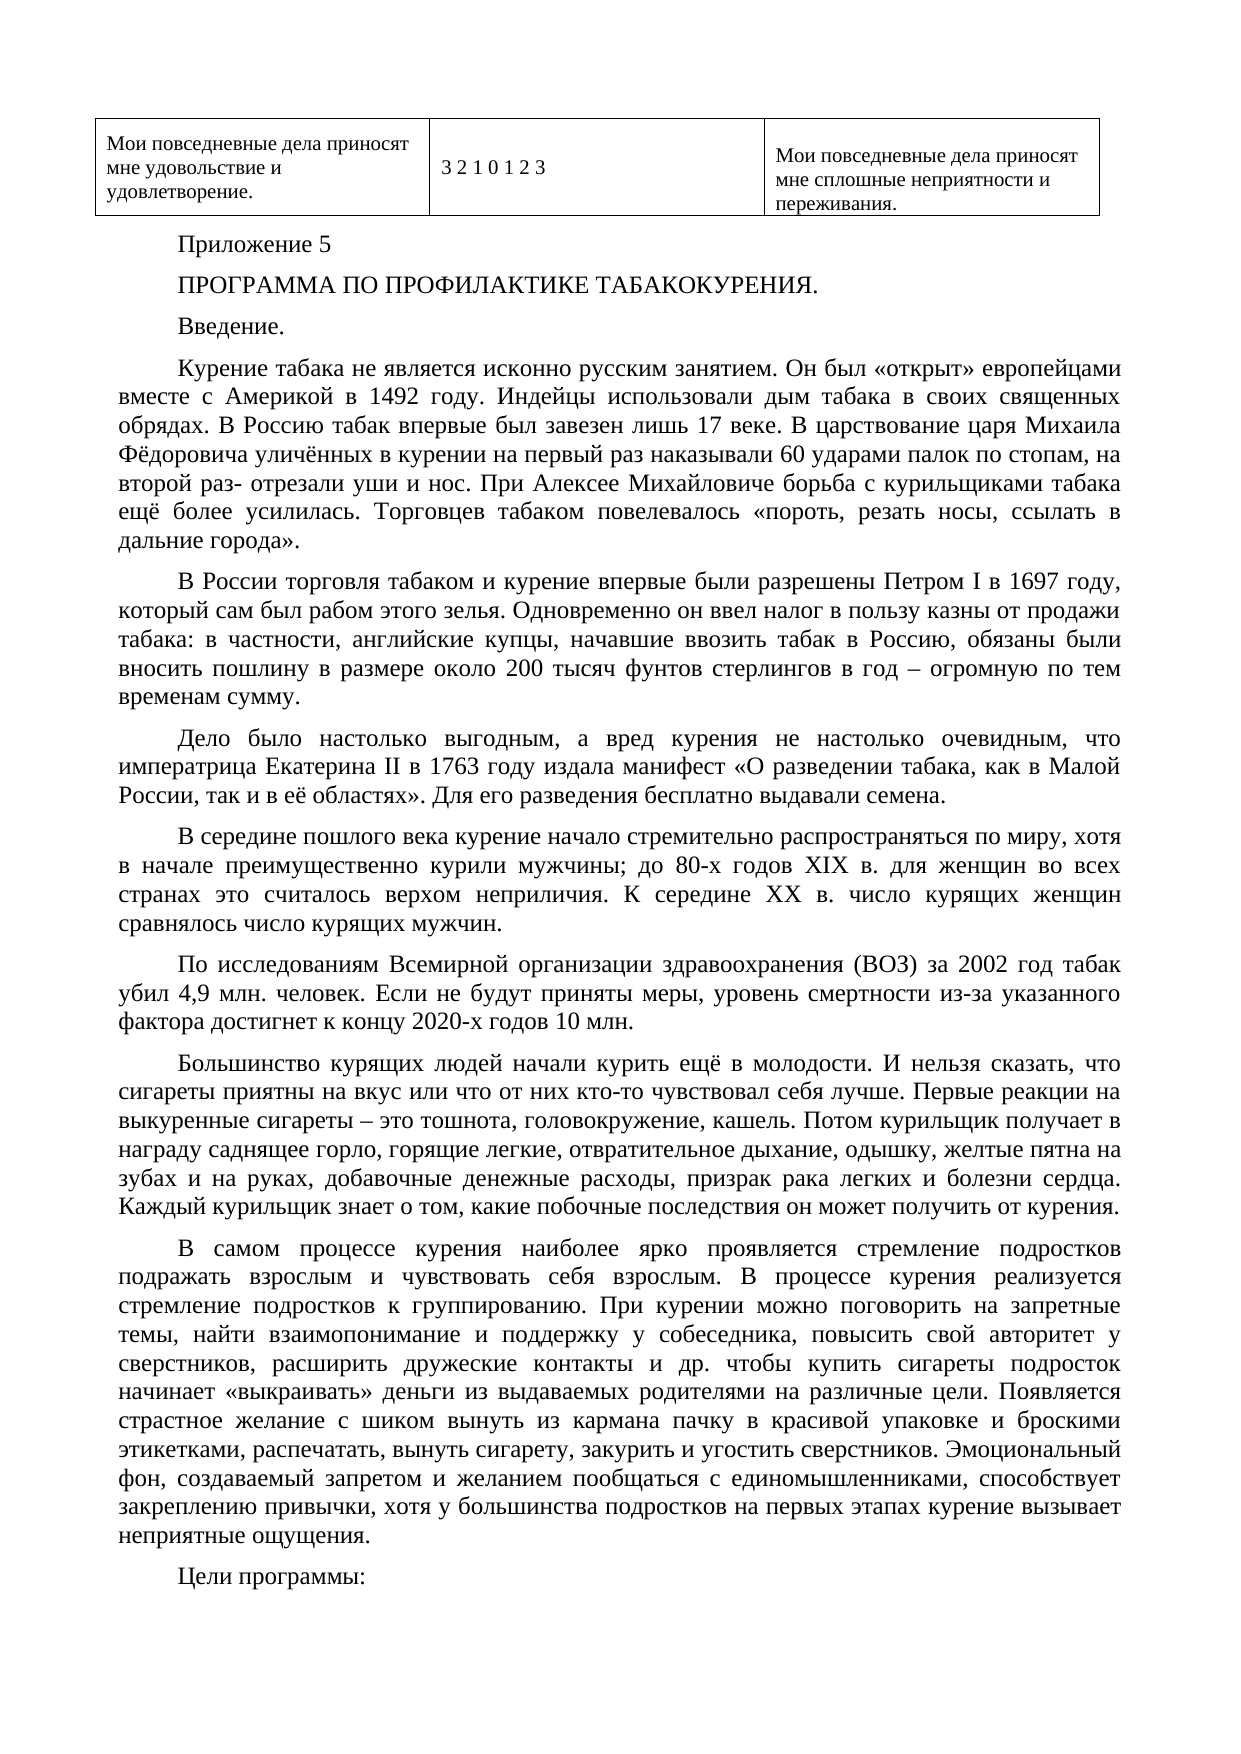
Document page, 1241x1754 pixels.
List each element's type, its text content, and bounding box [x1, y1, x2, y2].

text Введение. [118, 311, 1122, 340]
text ПРОГРАММА ПО ПРОФИЛАКТИКЕ ТАБАКОКУРЕНИЯ. [118, 270, 1122, 299]
table_cell Мои повседневные дела приносят мне сплошные неприятности и переживания. [765, 119, 1099, 215]
text Цели программы: [118, 1561, 1122, 1590]
text В самом процессе курения наиболее ярко проявляется стремление подростков подражать взрослым и чувствовать себя взрослым. В процессе курения реализуется стремление подростков к группированию. При курении можно поговорить на запретные темы, найти взаимопонимание и поддержку у собеседника, повысить свой авторитет у сверстников, расширить дружеские контакты и др. чтобы купить сигареты подросток начинает «выкраивать» деньги из выдаваемых родителями на различные цели. Появляется страстное желание с шиком вынуть из кармана пачку в красивой упаковке и броскими этикетками, распечатать, вынуть сигарету, закурить и угостить сверстников. Эмоциональный фон, создаваемый запретом и желанием пообщаться с единомышленниками, способствует закреплению привычки, хотя у большинства подростков на первых этапах курение вызывает неприятные ощущения. [118, 1233, 1122, 1549]
text В России торговля табаком и курение впервые были разрешены Петром I в 1697 году, который сам был рабом этого зелья. Одновременно он ввел налог в пользу казны от продажи табака: в частности, английские купцы, начавшие ввозить табак в Россию, обязаны были вносить пошлину в размере около 200 тысяч фунтов стерлингов в год – огромную по тем временам сумму. [118, 566, 1122, 710]
text Большинство курящих людей начали курить ещё в молодости. И нельзя сказать, что сигареты приятны на вкус или что от них кто-то чувствовал себя лучше. Первые реакции на выкуренные сигареты – это тошнота, головокружение, кашель. Потом курильщик получает в награду саднящее горло, горящие легкие, отвратительное дыхание, одышку, желтые пятна на зубах и на руках, добавочные денежные расходы, призрак рака легких и болезни сердца. Каждый курильщик знает о том, какие побочные последствия он может получить от курения. [118, 1048, 1122, 1220]
text По исследованиям Всемирной организации здравоохранения (ВОЗ) за 2002 год табак убил 4,9 млн. человек. Если не будут приняты меры, уровень смертности из-за указанного фактора достигнет к концу 2020-х годов 10 млн. [118, 949, 1122, 1035]
text В середине пошлого века курение начало стремительно распространяться по миру, хотя в начале преимущественно курили мужчины; до 80-х годов XIX в. для женщин во всех странах это считалось верхом неприличия. К середине XX в. число курящих женщин сравнялось число курящих мужчин. [118, 821, 1122, 936]
table_cell Мои повседневные дела приносят мне удовольствие и удовлетворение. [96, 119, 429, 215]
table_cell 3 2 1 0 1 2 3 [430, 119, 764, 215]
text Дело было настолько выгодным, а вред курения не настолько очевидным, что императрица Екатерина II в 1763 году издала манифест «О разведении табака, как в Малой России, так и в её областях». Для его разведения бесплатно выдавали семена. [118, 723, 1122, 809]
text Курение табака не является исконно русским занятием. Он был «открыт» европейцами вместе с Америкой в 1492 году. Индейцы использовали дым табака в своих священных обрядах. В Россию табак впервые был завезен лишь 17 веке. В царствование царя Михаила Фёдоровича уличённых в курении на первый раз наказывали 60 ударами палок по стопам, на второй раз- отрезали уши и нос. При Алексее Михайловиче борьба с курильщиками табака ещё более усилилась. Торговцев табаком повелевалось «пороть, резать носы, ссылать в дальние города». [118, 353, 1122, 554]
text Приложение 5 [118, 229, 1122, 258]
